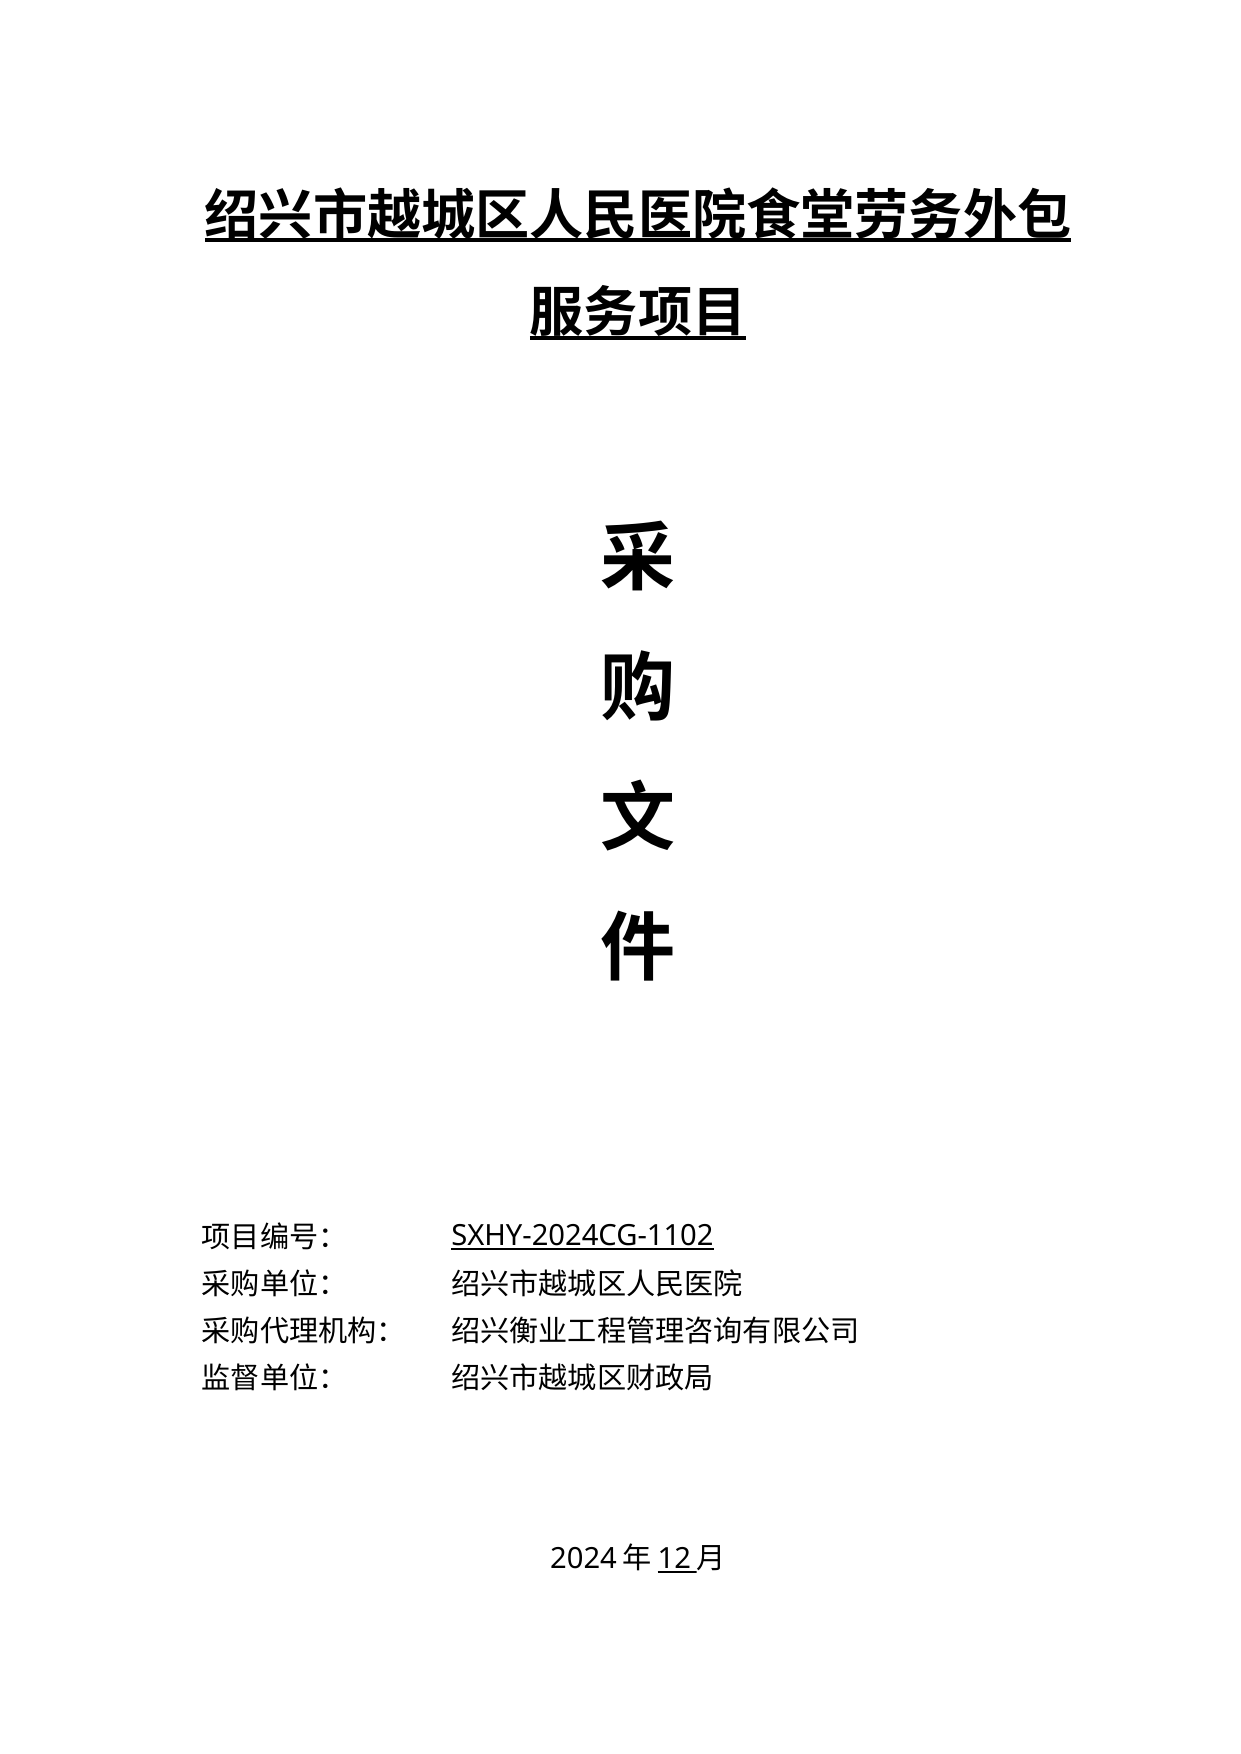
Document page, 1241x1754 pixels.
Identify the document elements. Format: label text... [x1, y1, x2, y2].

text 采 [188, 487, 1088, 617]
table_cell 绍兴市越城区财政局 [440, 1344, 1085, 1393]
text 文 [188, 747, 1088, 877]
text 绍兴市越城区人民医院食堂劳务外包服务项目 [188, 162, 1088, 357]
table_header 项目编号： [190, 1202, 440, 1249]
table_cell 绍兴市越城区人民医院 [440, 1249, 1085, 1296]
table_cell 监督单位： [190, 1344, 440, 1393]
text 件 [188, 877, 1088, 1007]
text 购 [188, 617, 1088, 747]
table_header SXHY-2024CG-1102 [440, 1202, 1085, 1249]
table_cell 采购单位： [190, 1249, 440, 1296]
table_cell 采购代理机构： [190, 1296, 440, 1343]
text 2024年12月 [188, 1523, 1088, 1588]
table_cell 绍兴衡业工程管理咨询有限公司 [440, 1296, 1085, 1343]
